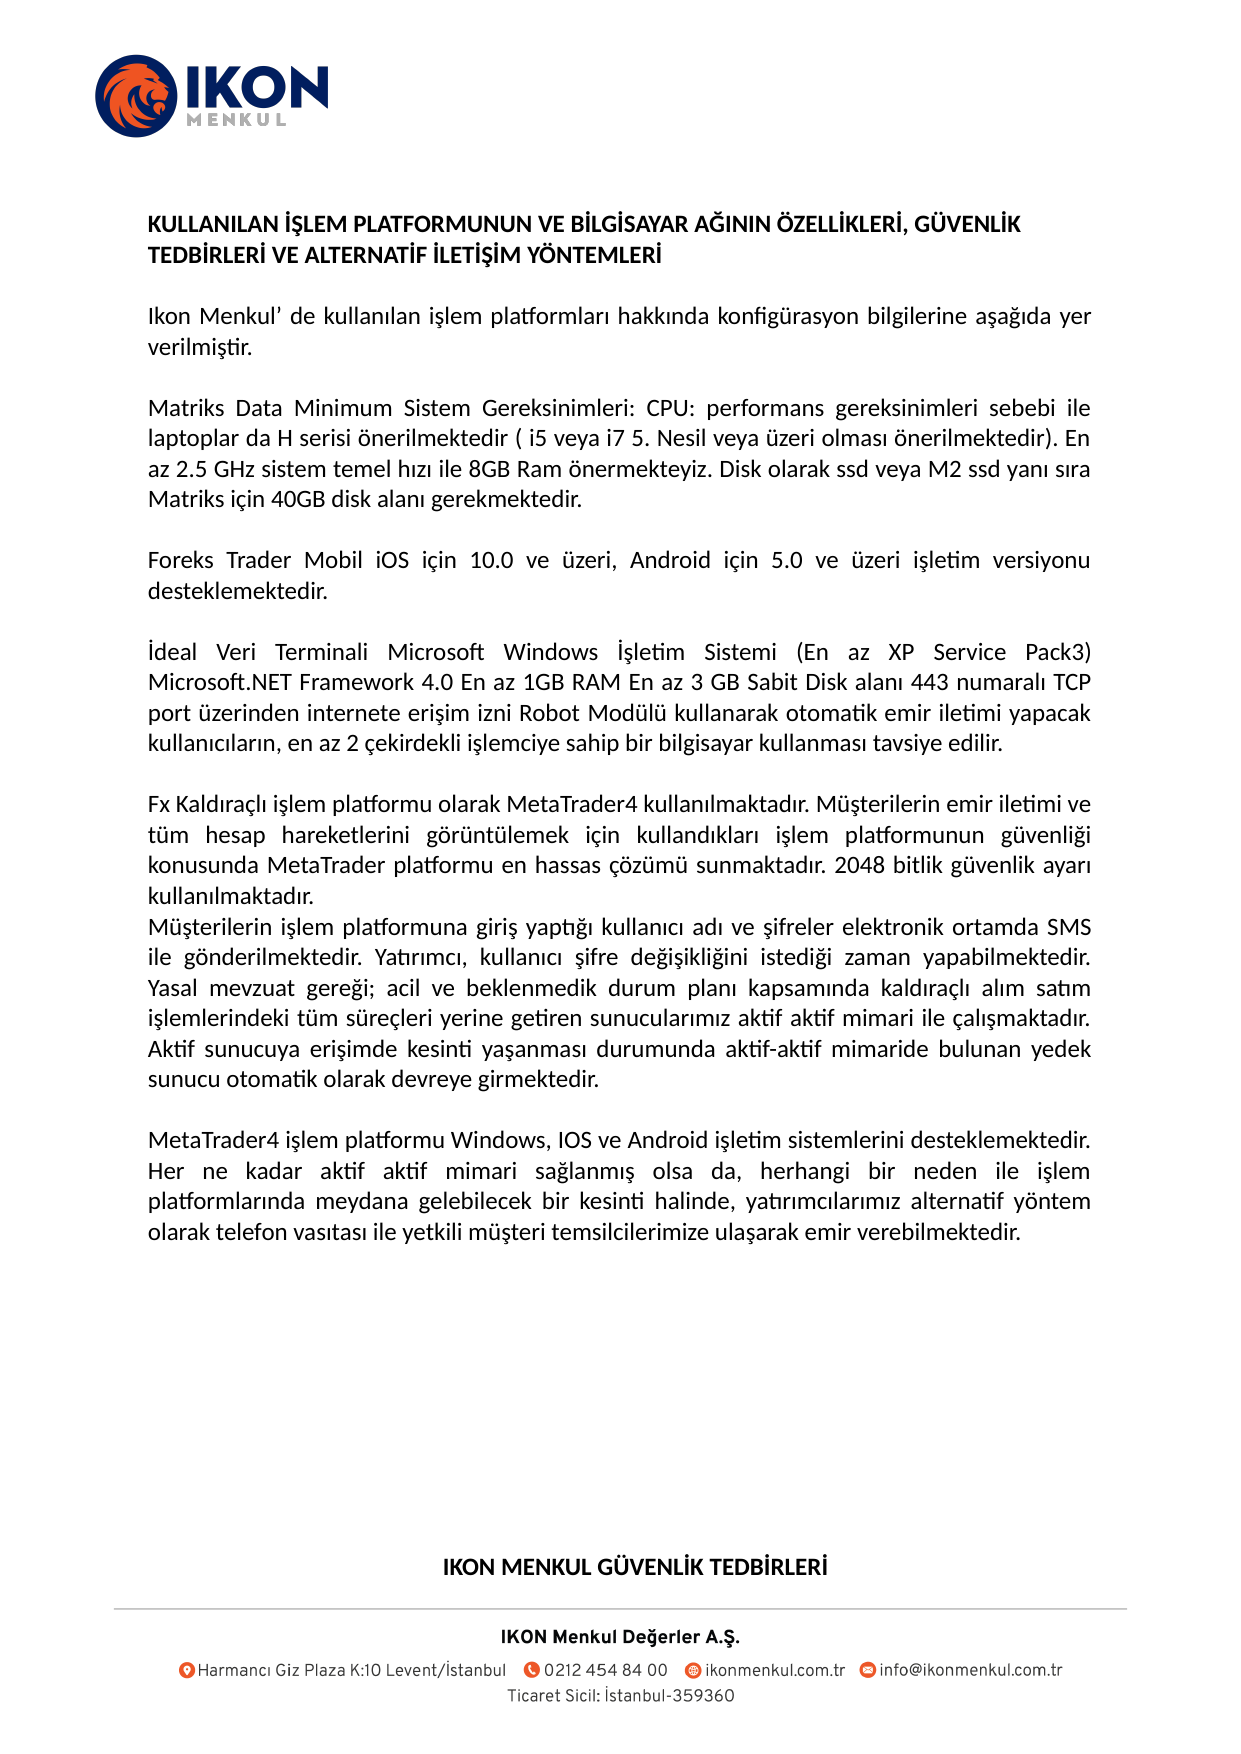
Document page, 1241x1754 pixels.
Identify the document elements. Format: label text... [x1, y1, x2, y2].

picture [113, 1608, 1128, 1702]
text Müşterilerin işlem platformuna giriş yaptığı kullanıcı adı ve şifreler elektronik ortamda SMS ile gönderilmektedir. Yatırımcı, kullanıcı şifre değişikliğini istediği zaman yapabilmektedir. Yasal mevzuat gereği; acil ve beklenmedik durum planı kapsamında kaldıraçlı alım satım işlemlerindeki tüm süreçleri yerine getiren sunucularımız aktif aktif mimari ile çalışmaktadır. Aktif sunucuya erişimde kesinti yaşanması durumunda aktif-aktif mimaride bulunan yedek sunucu otomatik olarak devreye girmektedir. [148, 911, 1093, 1094]
text Matriks Data Minimum Sistem Gereksinimleri: CPU: performans gereksinimleri sebebi ile laptoplar da H serisi önerilmektedir ( i5 veya i7 5. Nesil veya üzeri olması önerilmektedir). En az 2.5 GHz sistem temel hızı ile 8GB Ram önermekteyiz. Disk olarak ssd veya M2 ssd yanı sıra Matriks için 40GB disk alanı gerekmektedir. [148, 392, 1093, 514]
text KULLANILAN İŞLEM PLATFORMUNUN VE BİLGİSAYAR AĞININ ÖZELLİKLERİ, GÜVENLİK TEDBİRLERİ VE ALTERNATİF İLETİŞİM YÖNTEMLERİ [148, 209, 1093, 270]
text IKON MENKUL GÜVENLİK TEDBİRLERİ [148, 1552, 1093, 1582]
text Foreks Trader Mobil iOS için 10.0 ve üzeri, Android için 5.0 ve üzeri işletim versiyonu desteklemektedir. [148, 544, 1093, 605]
text Fx Kaldıraçlı işlem platformu olarak MetaTrader4 kullanılmaktadır. Müşterilerin emir iletimi ve tüm hesap hareketlerini görüntülemek için kullandıkları işlem platformunun güvenliği konusunda MetaTrader platformu en hassas çözümü sunmaktadır. 2048 bitlik güvenlik ayarı kullanılmaktadır. [148, 788, 1093, 911]
text İdeal Veri Terminali Microsoft Windows İşletim Sistemi (En az XP Service Pack3) Microsoft.NET Framework 4.0 En az 1GB RAM En az 3 GB Sabit Disk alanı 443 numaralı TCP port üzerinden internete erişim izni Robot Modülü kullanarak otomatik emir iletimi yapacak kullanıcıların, en az 2 çekirdekli işlemciye sahip bir bilgisayar kullanması tavsiye edilir. [148, 636, 1093, 758]
text MetaTrader4 işlem platformu Windows, IOS ve Android işletim sistemlerini desteklemektedir. Her ne kadar aktif aktif mimari sağlanmış olsa da, herhangi bir neden ile işlem platformlarında meydana gelebilecek bir kesinti halinde, yatırımcılarımız alternatif yöntem olarak telefon vasıtası ile yetkili müşteri temsilcilerimize ulaşarak emir verebilmektedir. [148, 1124, 1093, 1246]
text Ikon Menkul’ de kullanılan işlem platformları hakkında konfigürasyon bilgilerine aşağıda yer verilmiştir. [148, 300, 1093, 361]
picture [91, 50, 336, 141]
